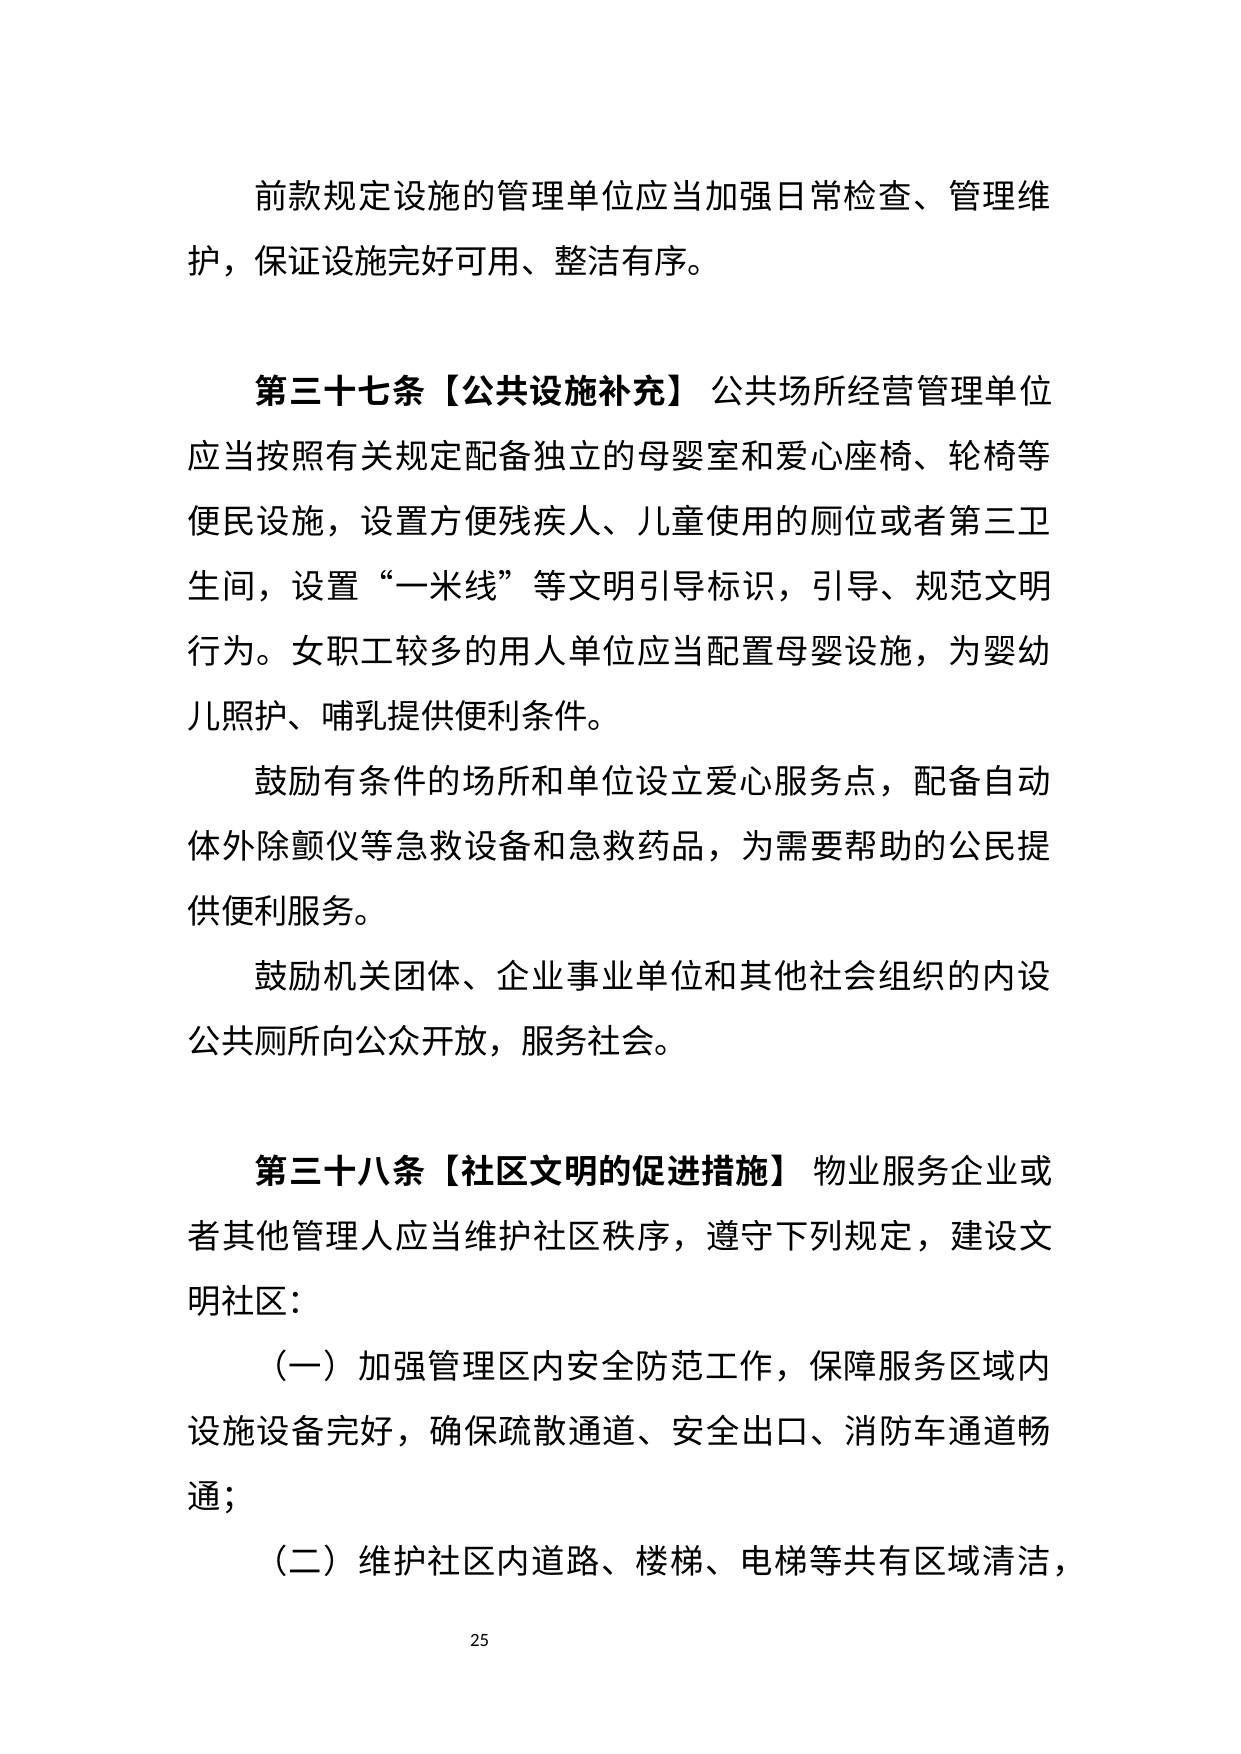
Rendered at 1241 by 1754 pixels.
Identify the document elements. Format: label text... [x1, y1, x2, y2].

text 前款规定设施的管理单位应当加强日常检查、管理维护，保证设施完好可用、整洁有序。 [187, 162, 1053, 292]
text 鼓励有条件的场所和单位设立爱心服务点，配备自动体外除颤仪等急救设备和急救药品，为需要帮助的公民提供便利服务。 [187, 747, 1053, 942]
list 第三十七条【公共设施补充】 公共场所经营管理单位应当按照有关规定配备独立的母婴室和爱心座椅、轮椅等便民设施，设置方便残疾人、儿童使用的厕位或者第三卫生间，设置“一米线”等文明引导标识，引导、规范文明行为。女职工较多的用人单位应当配置母婴设施，为婴幼儿照护、哺乳提供便利条件。 [187, 357, 1053, 747]
text 鼓励机关团体、企业事业单位和其他社会组织的内设公共厕所向公众开放，服务社会。 [187, 942, 1053, 1072]
list 第三十八条【社区文明的促进措施】 物业服务企业或者其他管理人应当维护社区秩序，遵守下列规定，建设文明社区： [187, 1137, 1053, 1332]
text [187, 1527, 1053, 1592]
text （一）加强管理区内安全防范工作，保障服务区域内设施设备完好，确保疏散通道、安全出口、消防车通道畅通； [187, 1332, 1053, 1527]
